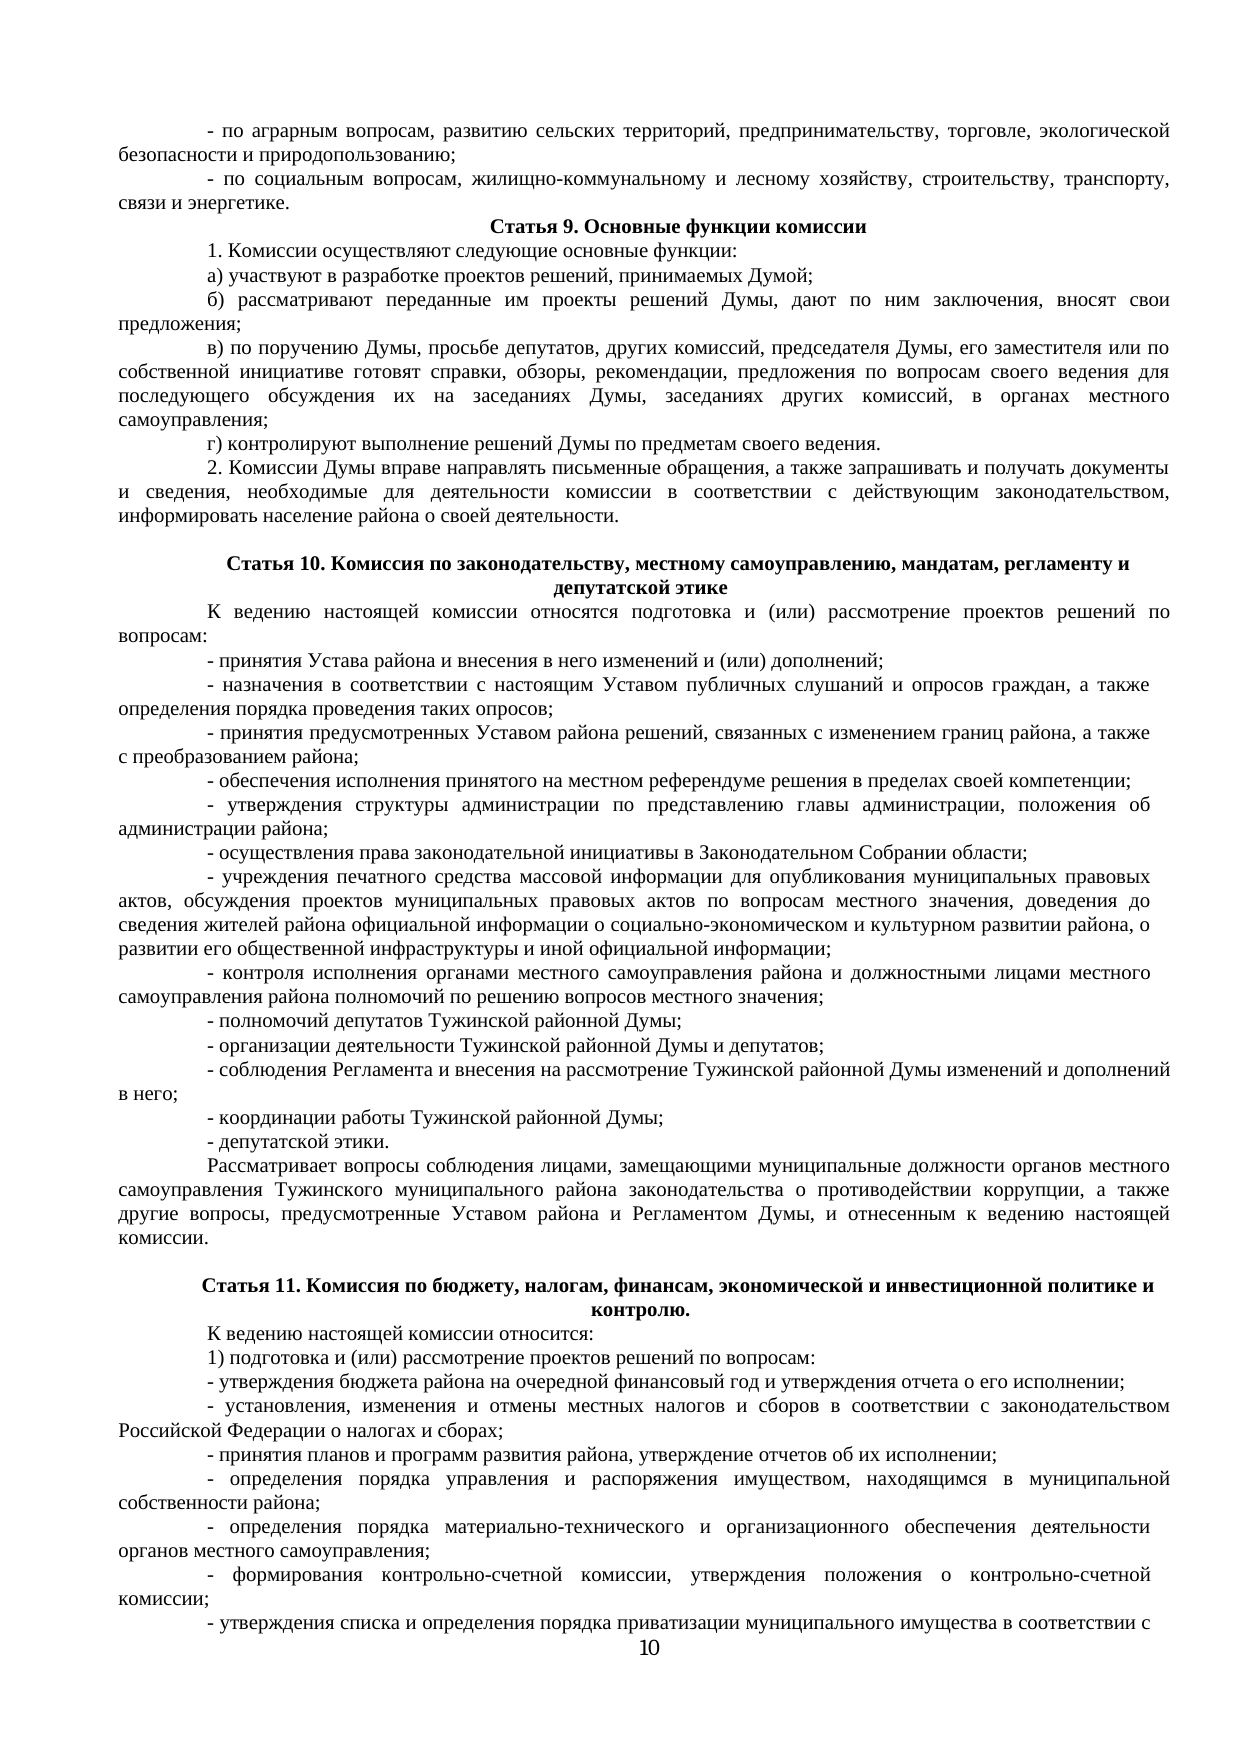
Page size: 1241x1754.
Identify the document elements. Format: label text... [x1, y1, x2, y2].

text - принятия Устава района и внесения в него изменений и (или) дополнений; [118, 647, 1152, 672]
text 2. Комиссии Думы вправе направлять письменные обращения, а также запрашивать и получать документы и сведения, необходимые для деятельности комиссии в соответствии с действующим законодательством, информировать население района о своей деятельности. [118, 455, 1171, 527]
text - полномочий депутатов Тужинской районной Думы; [118, 1008, 1171, 1032]
text - по аграрным вопросам, развитию сельских территорий, предпринимательству, торговле, экологической безопасности и природопользованию; [118, 118, 1171, 166]
text Статья 10. Комиссия по законодательству, местному самоуправлению, мандатам, регламенту и депутатской этике [110, 551, 1171, 599]
text - организации деятельности Тужинской районной Думы и депутатов; [118, 1032, 1171, 1057]
text - контроля исполнения органами местного самоуправления района и должностными лицами местного самоуправления района полномочий по решению вопросов местного значения; [118, 960, 1152, 1008]
text - соблюдения Регламента и внесения на рассмотрение Тужинской районной Думы изменений и дополнений в него; [118, 1057, 1171, 1105]
text - принятия планов и программ развития района, утверждение отчетов об их исполнении; [118, 1442, 1171, 1466]
text - принятия предусмотренных Уставом района решений, связанных с изменением границ района, а также с преобразованием района; [118, 720, 1152, 768]
text в) по поручению Думы, просьбе депутатов, других комиссий, председателя Думы, его заместителя или по собственной инициативе готовят справки, обзоры, рекомендации, предложения по вопросам своего ведения для последующего обсуждения их на заседаниях Думы, заседаниях других комиссий, в органах местного самоуправления; [118, 335, 1171, 431]
text - установления, изменения и отмены местных налогов и сборов в соответствии с законодательством Российской Федерации о налогах и сборах; [118, 1393, 1171, 1442]
text г) контролируют выполнение решений Думы по предметам своего ведения. [118, 431, 1171, 455]
text К ведению настоящей комиссии относится: [118, 1321, 1171, 1345]
text Статья 11. Комиссия по бюджету, налогам, финансам, экономической и инвестиционной политике и контролю. [110, 1273, 1171, 1321]
text а) участвуют в разработке проектов решений, принимаемых Думой; [118, 262, 1171, 287]
text 1. Комиссии осуществляют следующие основные функции: [118, 238, 1171, 262]
text Статья 9. Основные функции комиссии [110, 214, 1171, 238]
text - формирования контрольно-счетной комиссии, утверждения положения о контрольно-счетной комиссии; [118, 1562, 1152, 1610]
text - координации работы Тужинской районной Думы; [118, 1105, 1171, 1129]
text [118, 1610, 1152, 1634]
text - депутатской этики. [118, 1129, 1171, 1153]
text Рассматривает вопросы соблюдения лицами, замещающими муниципальные должности органов местного самоуправления Тужинского муниципального района законодательства о противодействии коррупции, а также другие вопросы, предусмотренные Уставом района и Регламентом Думы, и отнесенным к ведению настоящей комиссии. [118, 1153, 1171, 1249]
text - по социальным вопросам, жилищно-коммунальному и лесному хозяйству, строительству, транспорту, связи и энергетике. [118, 166, 1171, 214]
text б) рассматривают переданные им проекты решений Думы, дают по ним заключения, вносят свои предложения; [118, 287, 1171, 335]
text К ведению настоящей комиссии относятся подготовка и (или) рассмотрение проектов решений по вопросам: [118, 599, 1171, 647]
text 1) подготовка и (или) рассмотрение проектов решений по вопросам: [118, 1345, 1171, 1369]
text - учреждения печатного средства массовой информации для опубликования муниципальных правовых актов, обсуждения проектов муниципальных правовых актов по вопросам местного значения, доведения до сведения жителей района официальной информации о социально-экономическом и культурном развитии района, о развитии его общественной инфраструктуры и иной официальной информации; [118, 864, 1152, 960]
text - определения порядка материально-технического и организационного обеспечения деятельности органов местного самоуправления; [118, 1514, 1152, 1562]
text - назначения в соответствии с настоящим Уставом публичных слушаний и опросов граждан, а также определения порядка проведения таких опросов; [118, 672, 1152, 720]
text - утверждения структуры администрации по представлению главы администрации, положения об администрации района; [118, 792, 1152, 840]
text - утверждения бюджета района на очередной финансовый год и утверждения отчета о его исполнении; [118, 1369, 1152, 1393]
text - обеспечения исполнения принятого на местном референдуме решения в пределах своей компетенции; [118, 768, 1152, 792]
text - определения порядка управления и распоряжения имуществом, находящимся в муниципальной собственности района; [118, 1466, 1171, 1514]
text - осуществления права законодательной инициативы в Законодательном Собрании области; [118, 840, 1152, 864]
